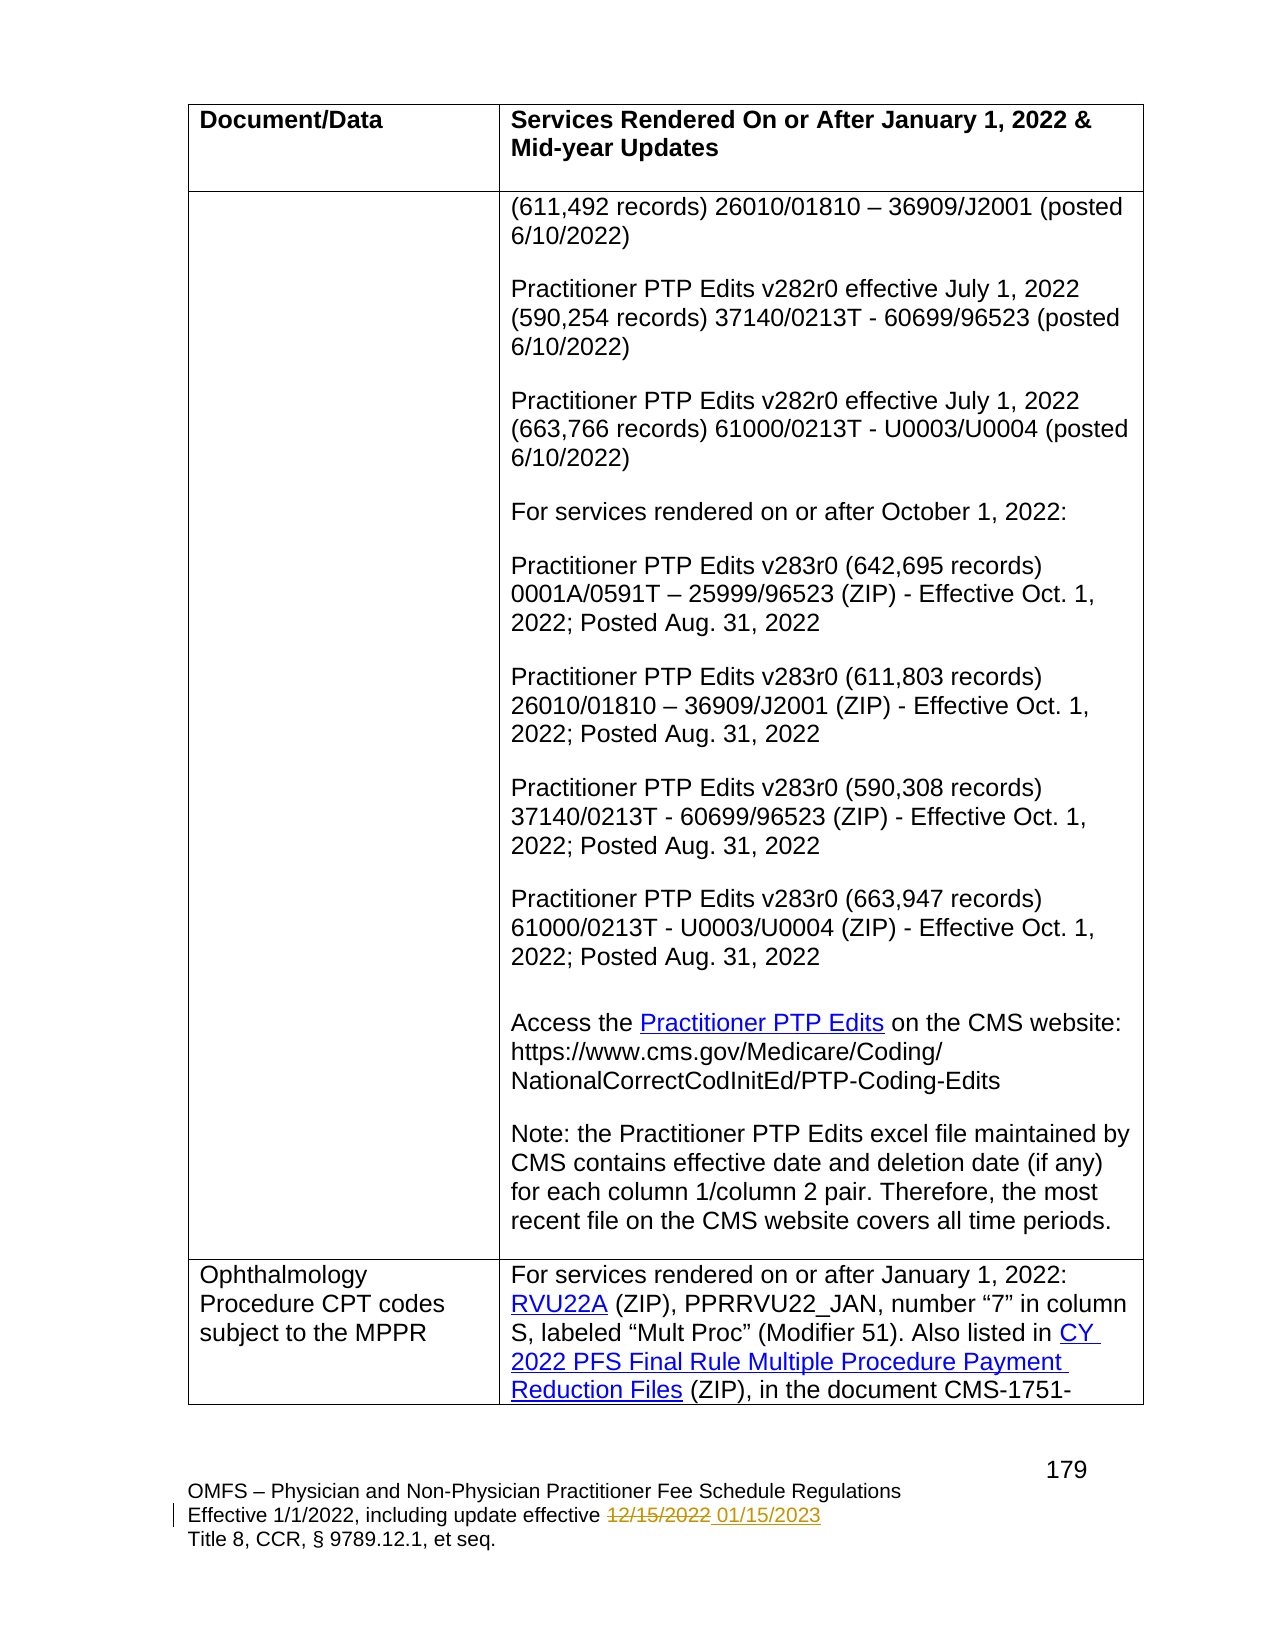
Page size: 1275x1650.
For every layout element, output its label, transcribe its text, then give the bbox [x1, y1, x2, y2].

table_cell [189, 1260, 499, 1404]
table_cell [189, 192, 499, 1259]
table_header Services Rendered On or After January 1, 2022 & Mid-year Updates [500, 105, 1143, 191]
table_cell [500, 1260, 1143, 1404]
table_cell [500, 192, 1143, 1259]
table_header Document/Data [189, 105, 499, 191]
